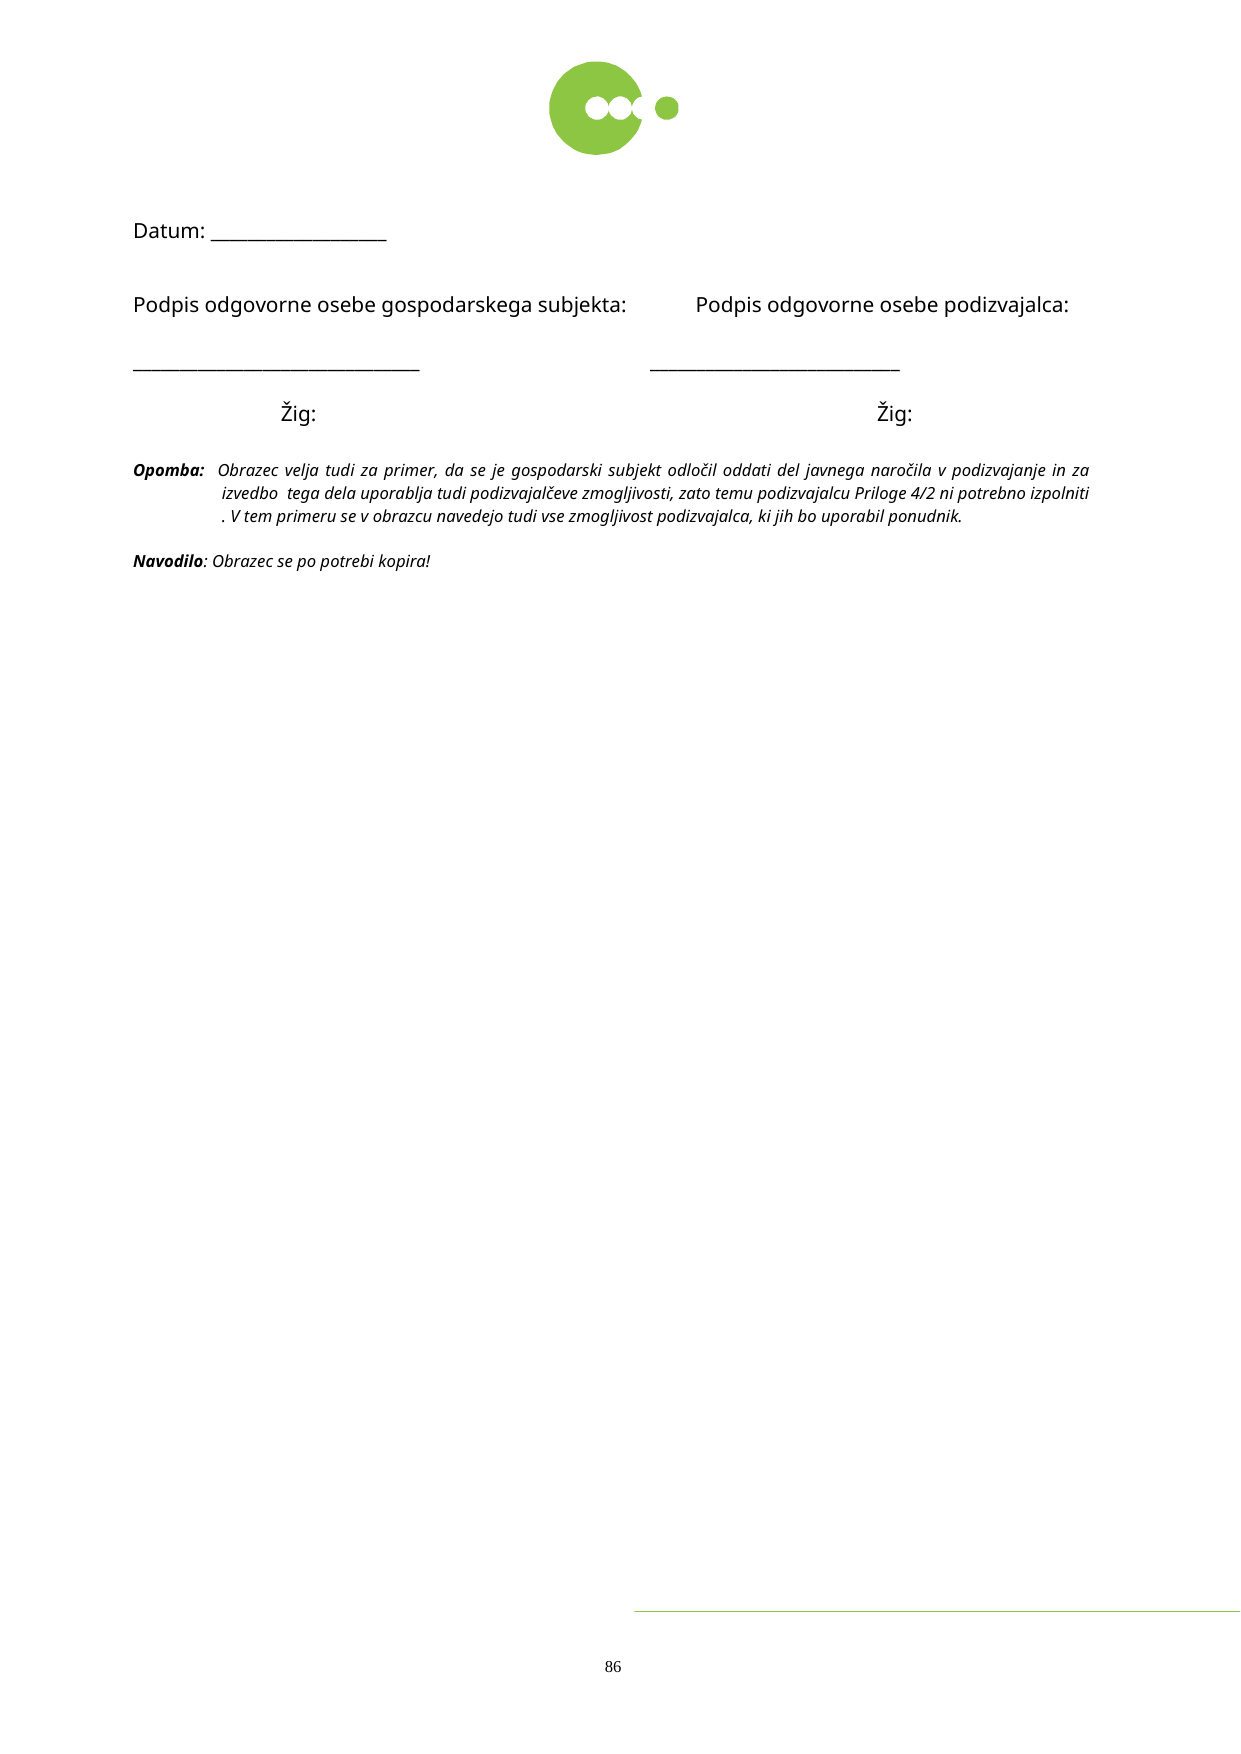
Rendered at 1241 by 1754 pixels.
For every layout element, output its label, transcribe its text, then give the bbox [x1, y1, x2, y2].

text _______________________________ ___________________________ [133, 347, 1093, 375]
text Datum: ___________________ [133, 216, 1093, 244]
text Navodilo: Obrazec se po potrebi kopira! [133, 550, 1093, 572]
text Opomba: Obrazec velja tudi za primer, da se je gospodarski subjekt odločil oddati del javnega naročila v podizvajanje in za izvedbo tega dela uporablja tudi podizvajalčeve zmogljivosti, zato temu podizvajalcu Priloge 4/2 ni potrebno izpolniti . V tem primeru se v obrazcu navedejo tudi vse zmogljivost podizvajalca, ki jih bo uporabil ponudnik. [133, 459, 1093, 527]
text Žig: Žig: [133, 399, 1093, 428]
text Podpis odgovorne osebe gospodarskega subjekta: Podpis odgovorne osebe podizvajalca: [133, 290, 1093, 318]
